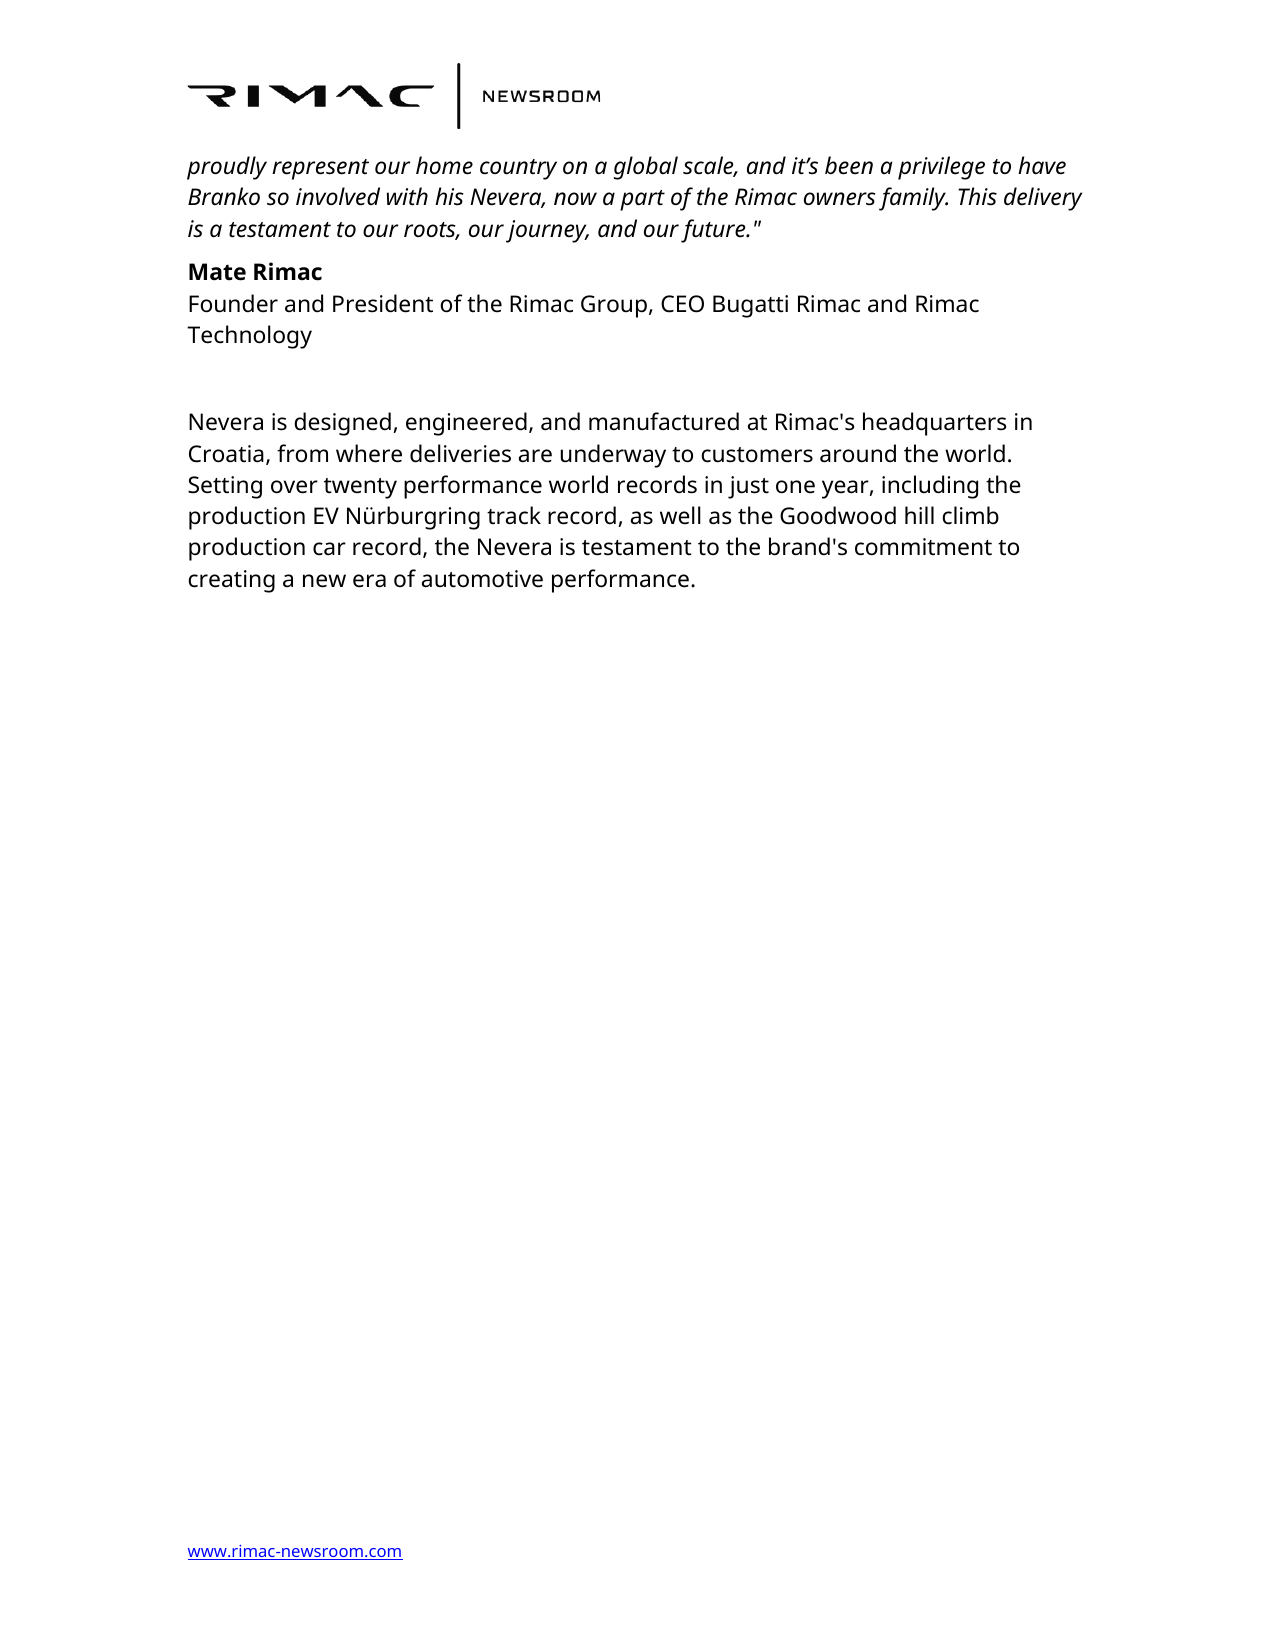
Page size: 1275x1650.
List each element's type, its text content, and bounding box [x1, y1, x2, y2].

text Nevera is designed, engineered, and manufactured at Rimac's headquarters in Croatia, from where deliveries are underway to customers around the world. Setting over twenty performance world records in just one year, including the production EV Nürburgring track record, as well as the Goodwood hill climb production car record, the Nevera is testament to the brand's commitment to creating a new era of automotive performance. [187, 406, 1087, 594]
picture [187, 60, 600, 129]
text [187, 150, 1087, 244]
text Mate Rimac Founder and President of the Rimac Group, CEO Bugatti Rimac and Rimac Technology [187, 256, 1087, 350]
